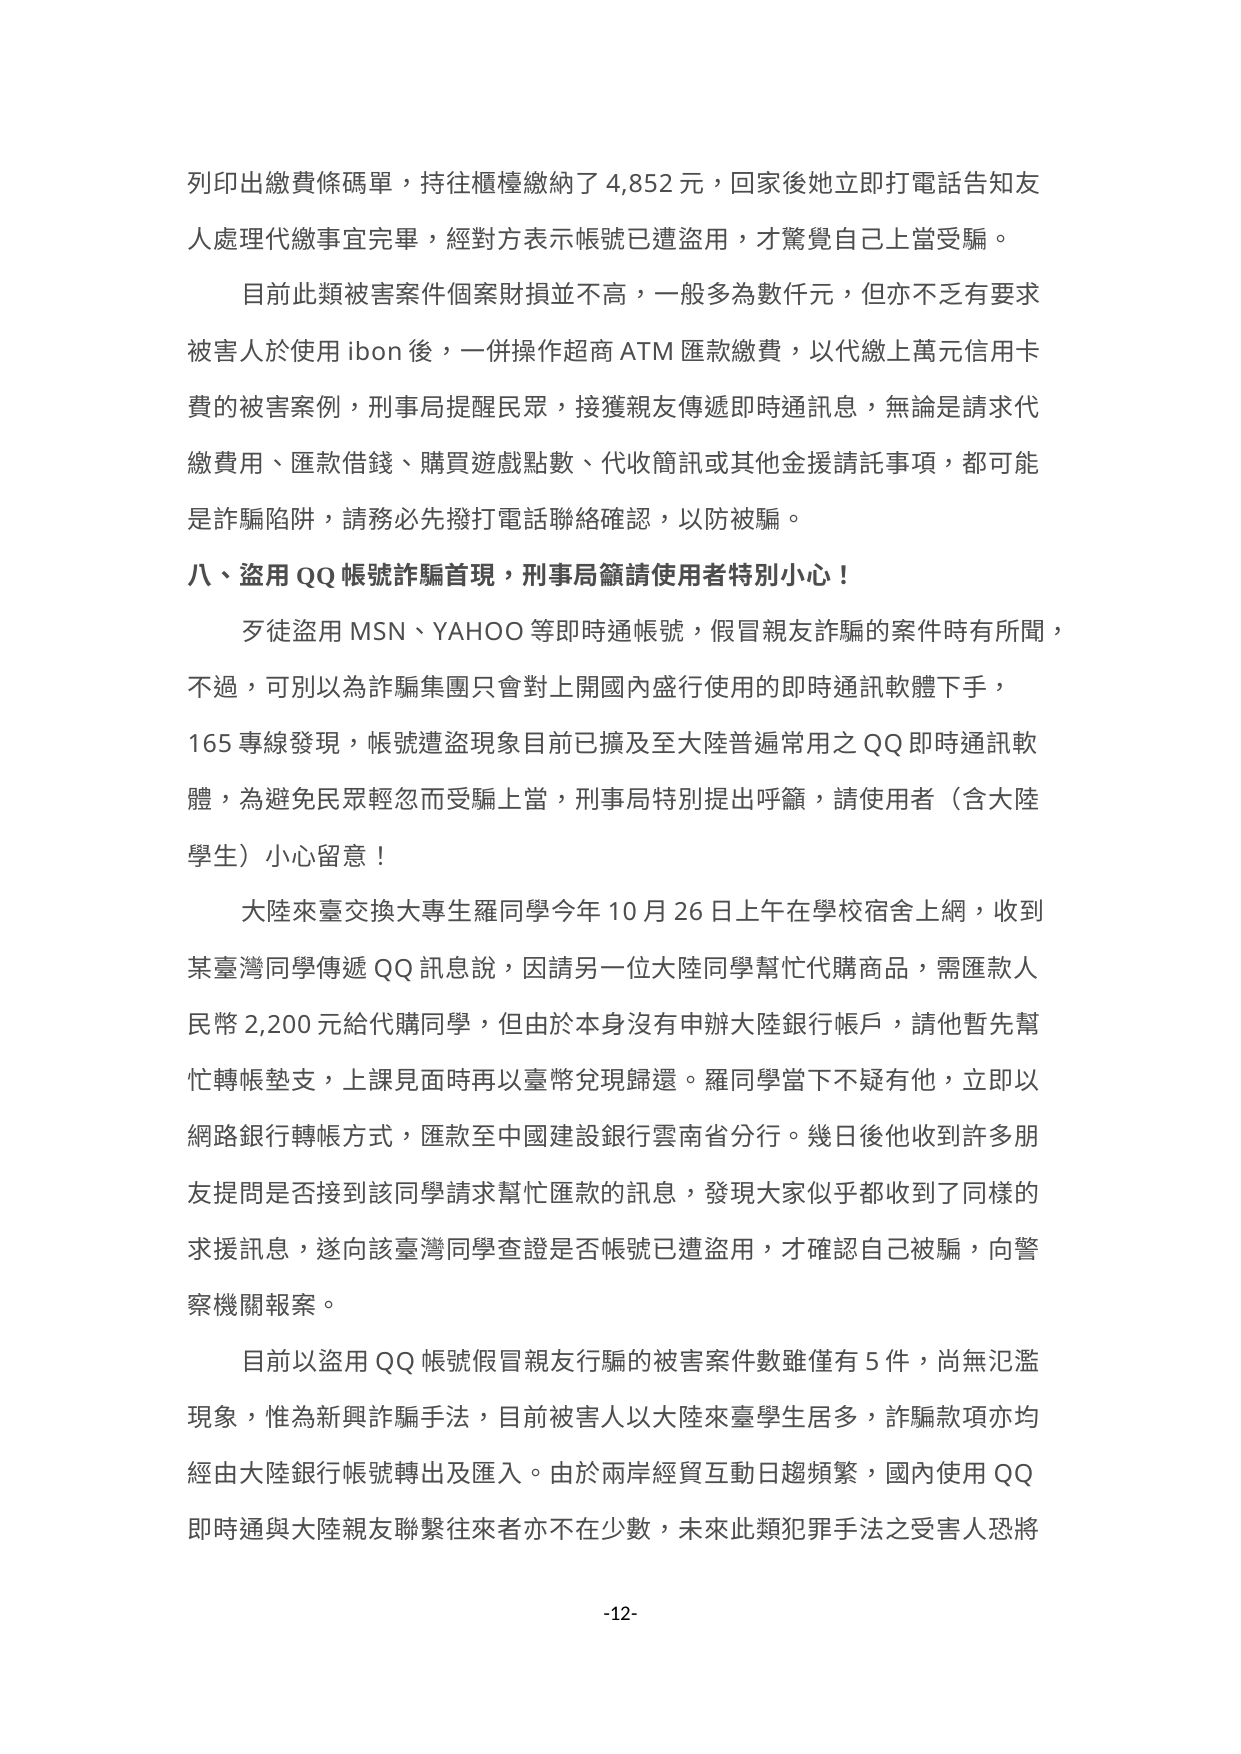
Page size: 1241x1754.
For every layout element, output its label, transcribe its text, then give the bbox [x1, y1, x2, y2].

text 大陸來臺交換大專生羅同學今年10月26日上午在學校宿舍上網，收到某臺灣同學傳遞QQ訊息說，因請另一位大陸同學幫忙代購商品，需匯款人民幣2,200元給代購同學，但由於本身沒有申辦大陸銀行帳戶，請他暫先幫忙轉帳墊支，上課見面時再以臺幣兌現歸還。羅同學當下不疑有他，立即以網路銀行轉帳方式，匯款至中國建設銀行雲南省分行。幾日後他收到許多朋友提問是否接到該同學請求幫忙匯款的訊息，發現大家似乎都收到了同樣的求援訊息，遂向該臺灣同學查證是否帳號已遭盜用，才確認自己被騙，向警察機關報案。 [187, 891, 1053, 1322]
text 歹徒盜用MSN、YAHOO等即時通帳號，假冒親友詐騙的案件時有所聞，不過，可別以為詐騙集團只會對上開國內盛行使用的即時通訊軟體下手，165專線發現，帳號遭盜現象目前已擴及至大陸普遍常用之QQ即時通訊軟體，為避免民眾輕忽而受騙上當，刑事局特別提出呼籲，請使用者（含大陸學生）小心留意！ [187, 611, 1053, 873]
text 八、盜用QQ帳號詐騙首現，刑事局籲請使用者特別小心！ [187, 555, 1053, 592]
text 目前此類被害案件個案財損並不高，一般多為數仟元，但亦不乏有要求被害人於使用ibon後，一併操作超商ATM匯款繳費，以代繳上萬元信用卡費的被害案例，刑事局提醒民眾，接獲親友傳遞即時通訊息，無論是請求代繳費用、匯款借錢、購買遊戲點數、代收簡訊或其他金援請託事項，都可能是詐騙陷阱，請務必先撥打電話聯絡確認，以防被騙。 [187, 274, 1053, 537]
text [187, 162, 1053, 256]
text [187, 1341, 1053, 1547]
